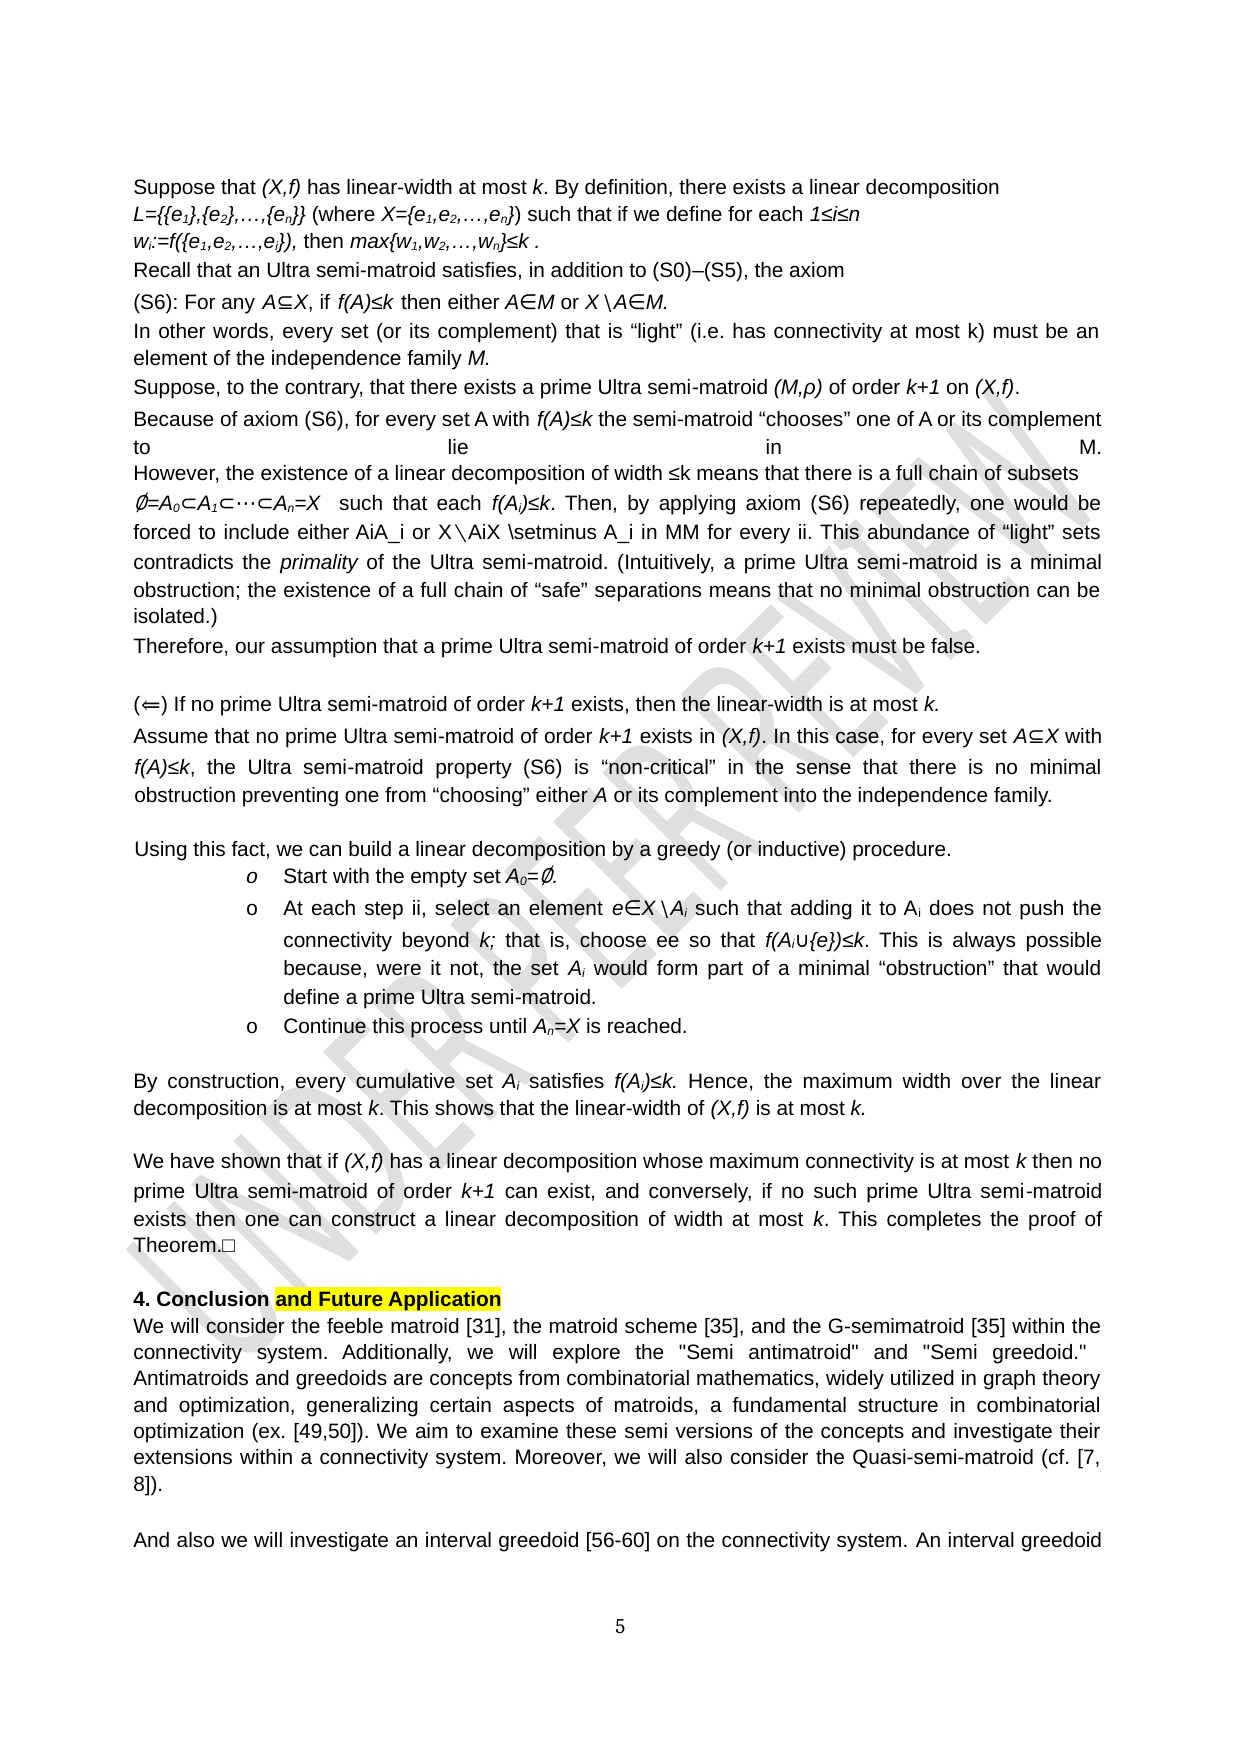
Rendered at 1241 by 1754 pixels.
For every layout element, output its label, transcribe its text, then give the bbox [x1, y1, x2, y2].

text Recall that an Ultra semi-matroid satisfies, in addition to (S0)–(S5), the axiom [133, 255, 1102, 284]
text We have shown that if (X,f) has a linear decomposition whose maximum connectivity is at most k then no prime Ultra semi-matroid of order k+1 can exist, and conversely, if no such prime Ultra semi-matroid exists then one can construct a linear decomposition of width at most k. This completes the proof of Theorem.□ [133, 1149, 1102, 1257]
text Suppose, to the contrary, that there exists a prime Ultra semi-matroid (M,ρ) of order k+1 on (X,f). [133, 372, 1102, 401]
text L={{e1},{e2},…,{en}} (where X={e1,e2,…,en}) such that if we define for each 1≤i≤n [133, 202, 1102, 226]
text We will consider the feeble matroid [31], the matroid scheme [35], and the G-semimatroid [35] within the connectivity system. Additionally, we will explore the "Semi antimatroid" and "Semi greedoid." Antimatroids and greedoids are concepts from combinatorial mathematics, widely utilized in graph theory and optimization, generalizing certain aspects of matroids, a fundamental structure in combinatorial optimization (ex. [49,50]). We aim to examine these semi versions of the concepts and investigate their extensions within a connectivity system. Moreover, we will also consider the Quasi-semi-matroid (cf. [7, 8]). [133, 1313, 1102, 1496]
text In other words, every set (or its complement) that is “light” (i.e. has connectivity at most k) must be an element of the independence family M. [133, 319, 1102, 369]
text (⇐) If no prime Ultra semi-matroid of order k+1 exists, then the linear-width is at most k. [133, 689, 1102, 718]
text Using this fact, we can build a linear decomposition by a greedy (or inductive) procedure. [133, 810, 1102, 860]
list Continue this process until An=X is reached. [246, 1014, 1102, 1040]
text By construction, every cumulative set Ai satisfies f(Ai)≤k. Hence, the maximum width over the linear decomposition is at most k. This shows that the linear-width of (X,f) is at most k. [133, 1043, 1102, 1119]
text ∅=A0⊂A1⊂⋯⊂An=X such that each f(Ai)≤k. Then, by applying axiom (S6) repeatedly, one would be forced to include either AiA_i or X∖AiX \setminus A_i in MM for every ii. This abundance of “light” sets contradicts the primality of the Ultra semi-matroid. (Intuitively, a prime Ultra semi-matroid is a minimal obstruction; the existence of a full chain of “safe” separations means that no minimal obstruction can be isolated.) Therefore, our assumption that a prime Ultra semi-matroid of order k+1 exists must be false. [133, 488, 1102, 659]
text Assume that no prime Ultra semi-matroid of order k+1 exists in (X,f). In this case, for every set A⊆X with f(A)≤k, the Ultra semi-matroid property (S6) is “non-critical” in the sense that there is no minimal obstruction preventing one from “choosing” either A or its complement into the independence family. [133, 721, 1102, 807]
list At each step ii, select an element e∈X∖Ai such that adding it to Ai does not push the connectivity beyond k; that is, choose ee so that f(Ai∪{e})≤k. This is always possible because, were it not, the set Ai would form part of a minimal “obstruction” that would define a prime Ultra semi-matroid. [246, 893, 1102, 1011]
text (S6): For any A⊆X, if f(A)≤k then either A∈M or X∖A∈M. [133, 287, 1102, 316]
text Because of axiom (S6), for every set A with f(A)≤k the semi-matroid “chooses” one of A or its complement to lie in M. However, the existence of a linear decomposition of width ≤k means that there is a full chain of subsets [133, 404, 1102, 485]
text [133, 1498, 1102, 1554]
text Suppose that (X,f) has linear-width at most k. By definition, there exists a linear decomposition [133, 175, 1102, 199]
text wi:=f({e1,e2,…,ei}), then max{w1,w2,…,wn}≤k . [133, 228, 1102, 252]
list Start with the empty set A0=∅. [246, 863, 1102, 890]
text 4. Conclusion and Future Application [133, 1260, 1102, 1311]
